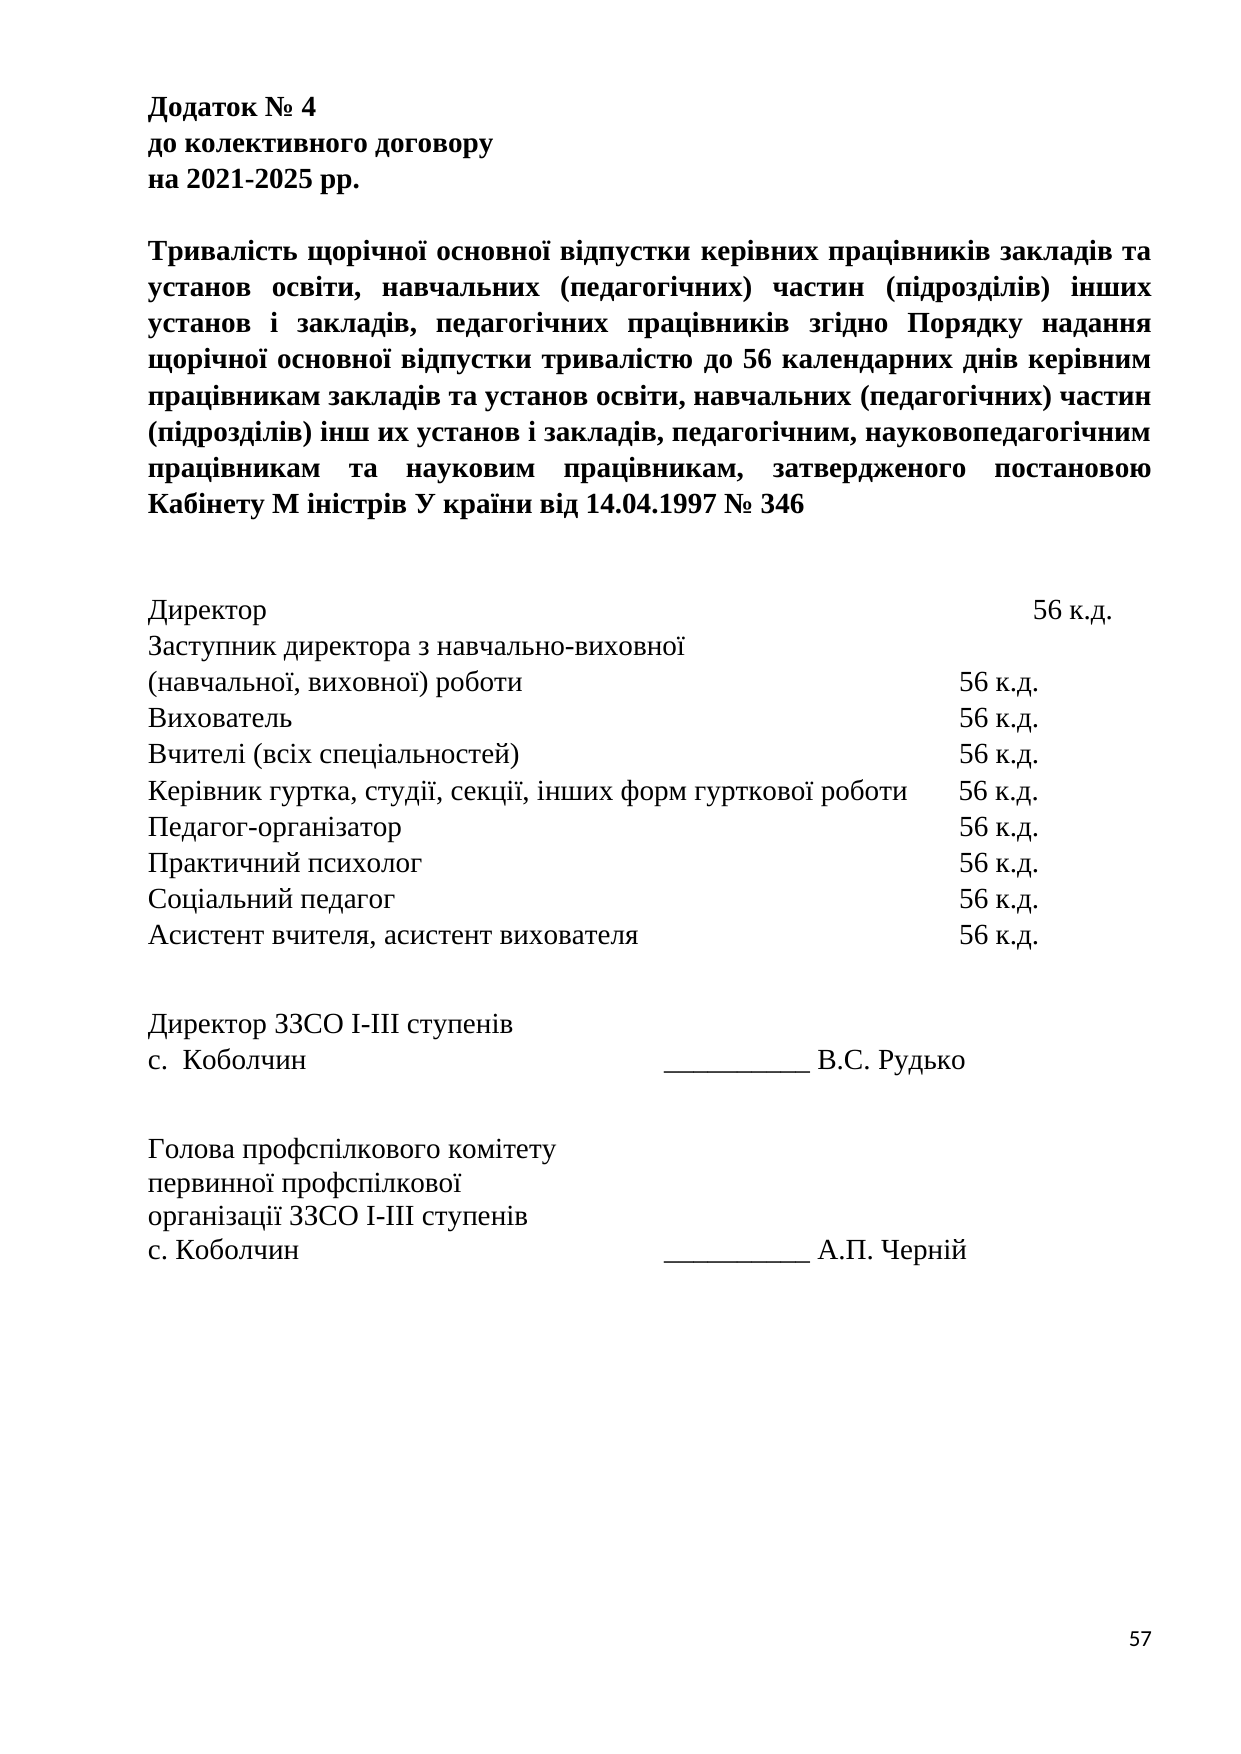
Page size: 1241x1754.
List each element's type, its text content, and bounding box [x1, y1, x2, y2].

text до колективного договору [148, 125, 1152, 158]
text Практичний психолог 56 к.д. [148, 845, 1152, 878]
text первинної профспілкової [148, 1165, 1152, 1198]
text на 2021-2025 рр. [148, 161, 1152, 194]
text організації ЗЗСО І-ІІІ ступенів [148, 1198, 1152, 1232]
text Заступник директора з навчально-виховної [148, 628, 1152, 662]
text Асистент вчителя, асистент вихователя 56 к.д. [148, 917, 1152, 951]
text Директор 56 к.д. [148, 592, 1152, 625]
text Голова профспілкового комітету [148, 1131, 1152, 1165]
text Педагог-організатор 56 к.д. [148, 809, 1152, 842]
text Вихователь 56 к.д. [148, 700, 1152, 734]
text Директор ЗЗСО І-ІІІ ступенів [148, 1006, 1152, 1040]
text Соціальний педагог 56 к.д. [148, 881, 1152, 914]
text Вчителі (всіх спеціальностей) 56 к.д. [148, 736, 1152, 770]
text с. Коболчин __________ В.С. Рудько [148, 1042, 1152, 1076]
text с. Коболчин __________ А.П. Черній [148, 1232, 1152, 1265]
text Керівник гуртка, студії, секції, інших форм гурткової роботи 56 к.д. [148, 773, 1152, 806]
text Додаток № 4 [148, 89, 1152, 122]
text Тривалість щорічної основної відпустки керівних працівників закладів та установ освіти, навчальних (педагогічних) частин (підрозділів) інших установ і закладів, педагогічних працівників згідно Порядку надання щорічної основної відпустки тривалістю до 56 календарних днів керівним працівникам закладів та установ освіти, навчальних (педагогічних) частин (підрозділів) інш их установ і закладів, педагогічним, науковопедагогічним працівникам та науковим працівникам, затвердженого постановою Кабінету М іністрів У країни від 14.04.1997 № 346 [148, 233, 1152, 520]
text (навчальної, виховної) роботи 56 к.д. [148, 664, 1152, 698]
